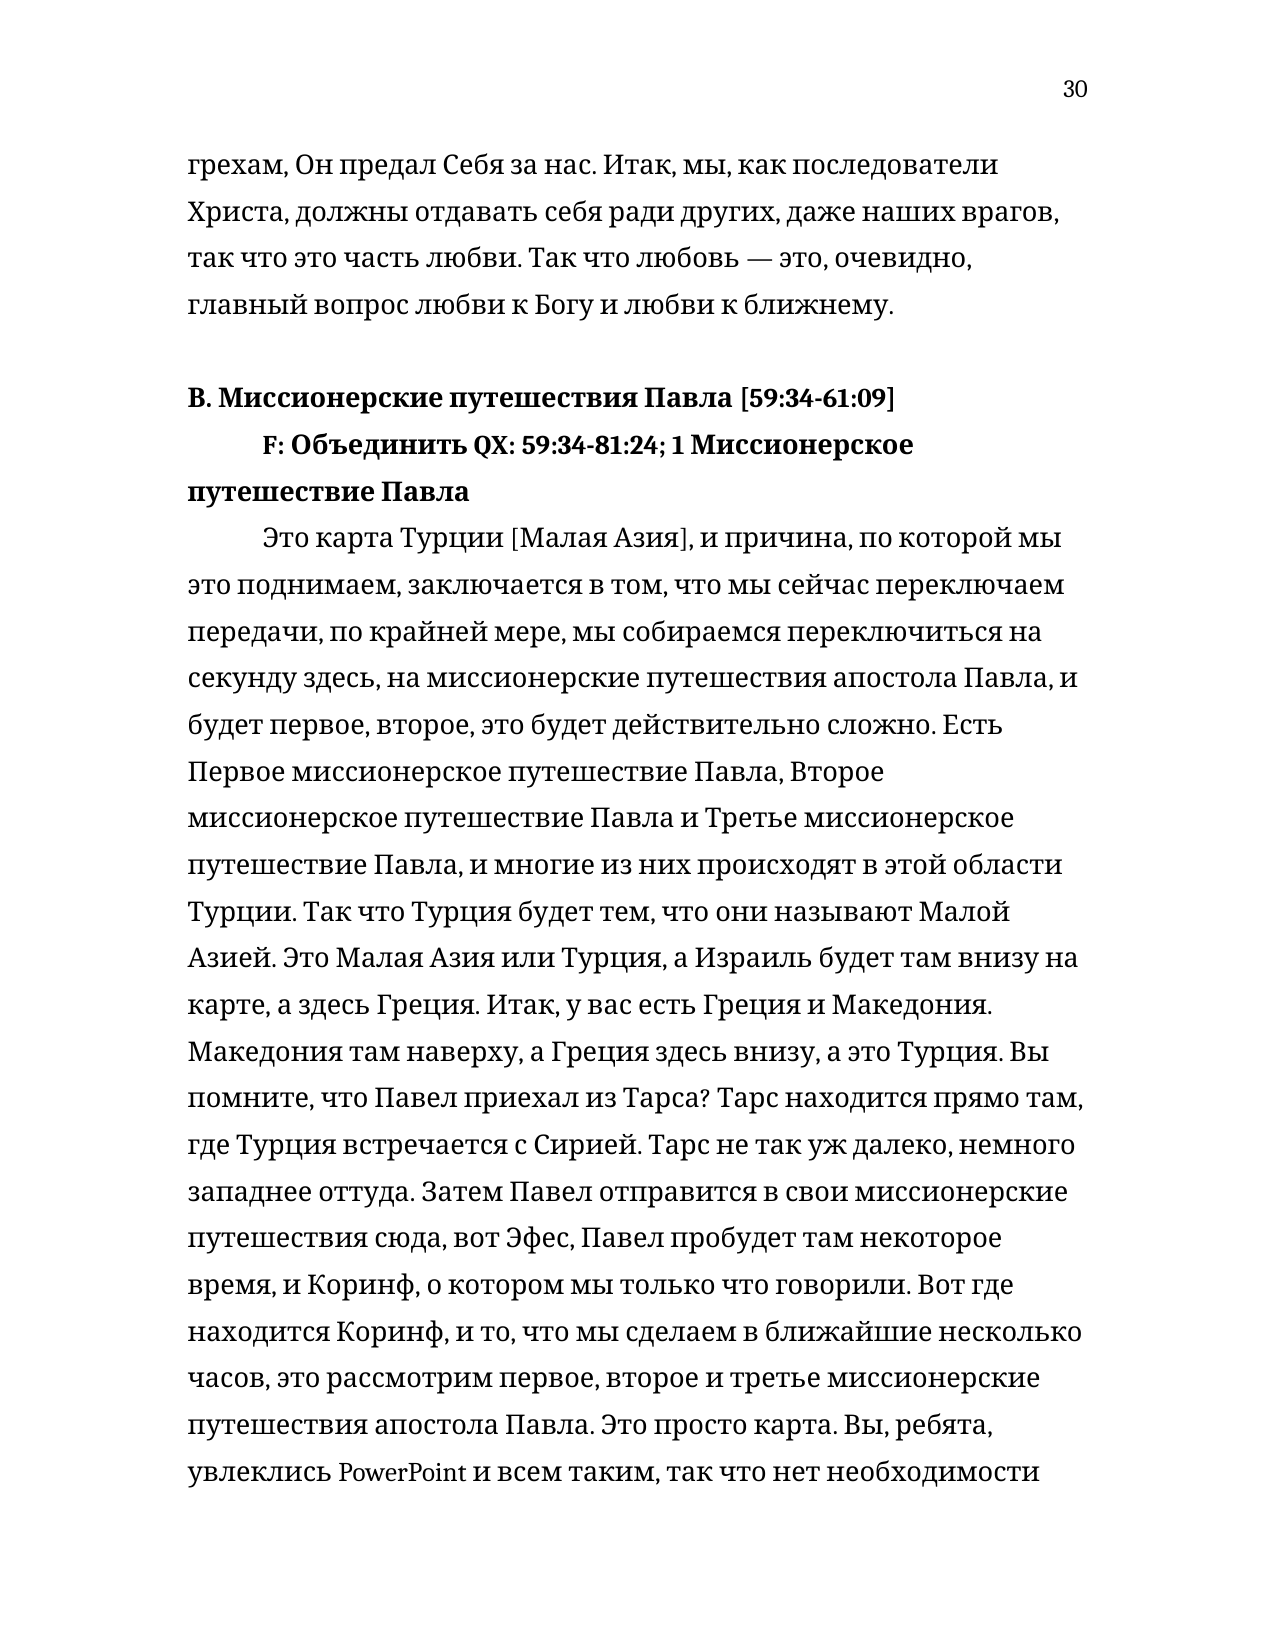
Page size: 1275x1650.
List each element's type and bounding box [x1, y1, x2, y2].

text [187, 150, 1087, 1488]
